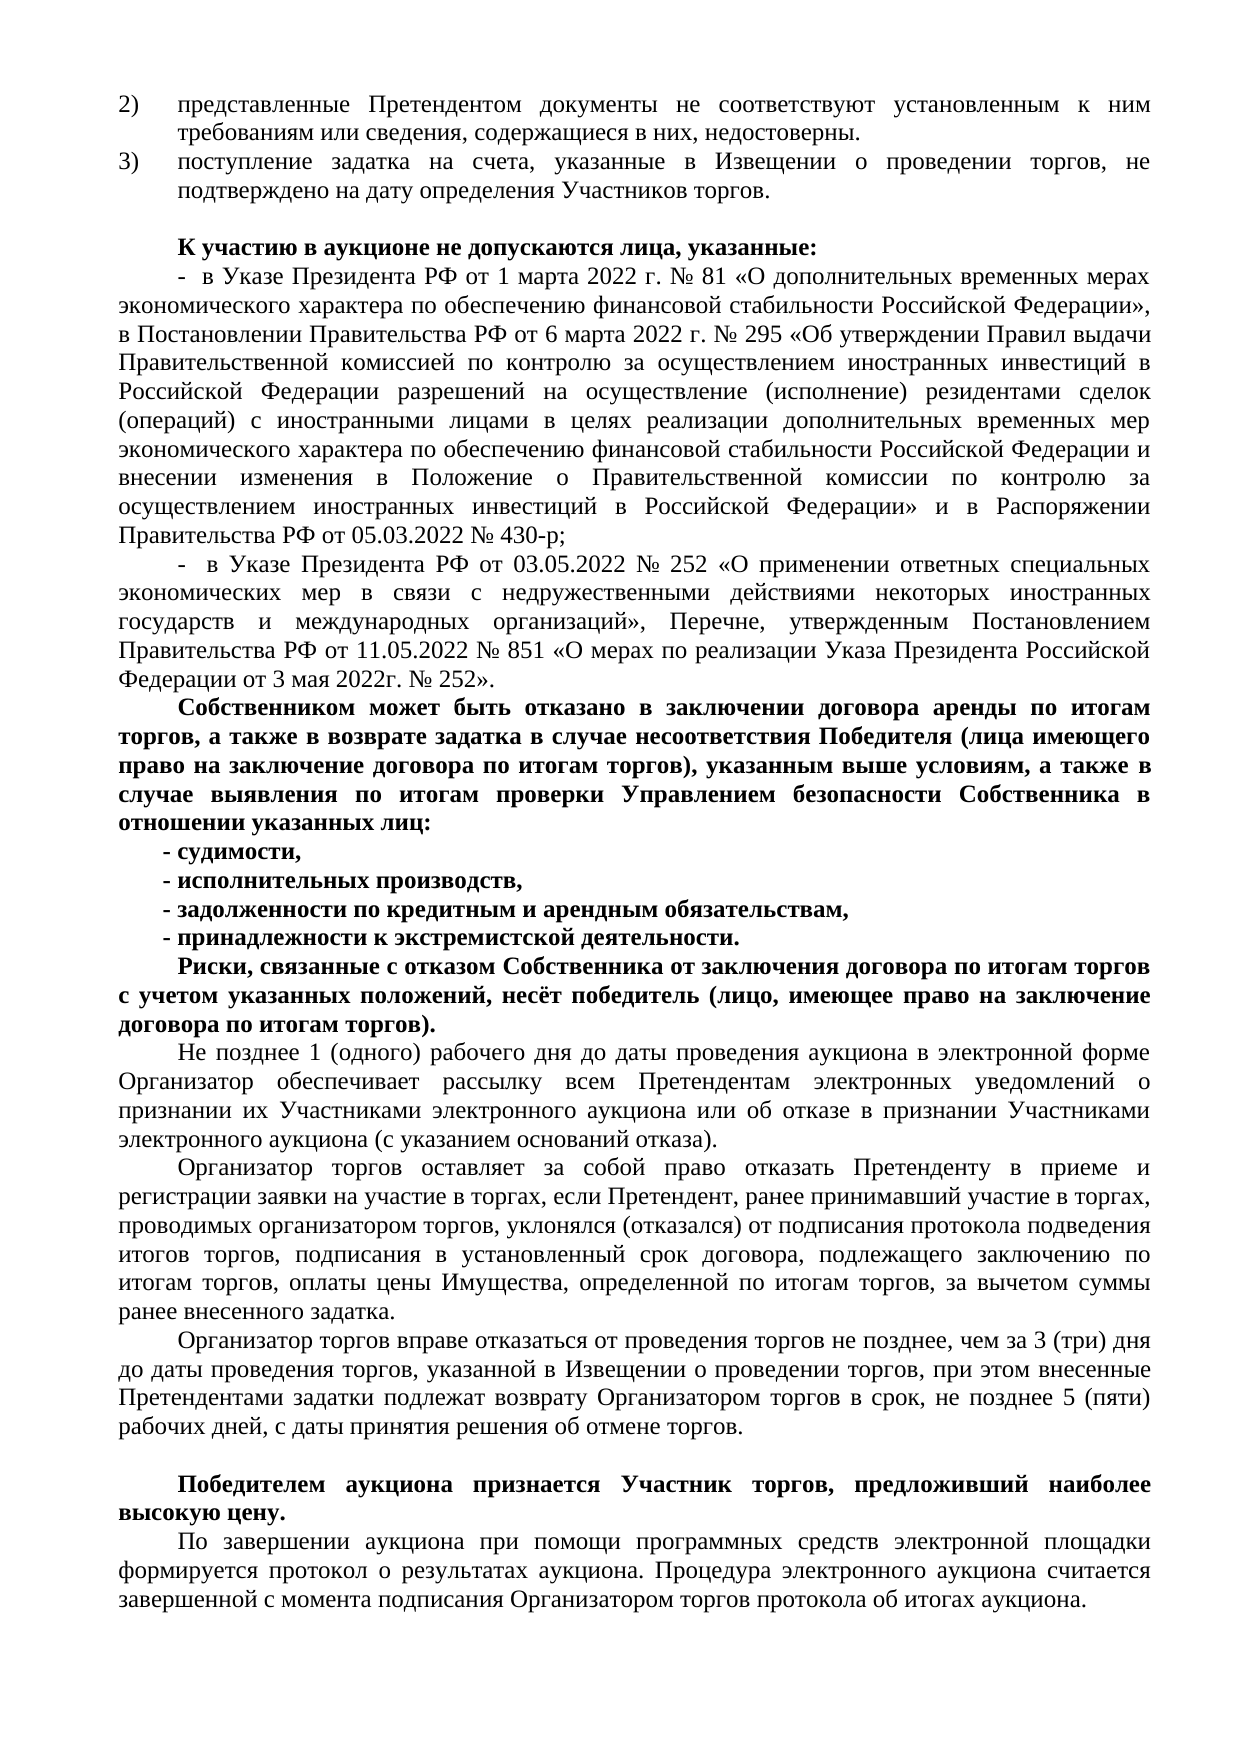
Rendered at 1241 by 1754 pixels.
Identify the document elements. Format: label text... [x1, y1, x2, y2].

text - принадлежности к экстремистской деятельности. [118, 922, 1152, 951]
list поступление задатка на счета, указанные в Извещении о проведении торгов, не подтверждено на дату определения Участников торгов. [118, 146, 1152, 204]
text - задолженности по кредитным и арендным обязательствам, [118, 894, 1152, 922]
text - исполнительных производств, [118, 865, 1152, 894]
list представленные Претендентом документы не соответствуют установленным к ним требованиям или сведения, содержащиеся в них, недостоверны. [118, 89, 1152, 146]
text Не позднее 1 (одного) рабочего дня до даты проведения аукциона в электронной форме Организатор обеспечивает рассылку всем Претендентам электронных уведомлений о признании их Участниками электронного аукциона или об отказе в признании Участниками электронного аукциона (с указанием оснований отказа). [118, 1037, 1152, 1152]
text Риски, связанные с отказом Собственника от заключения договора по итогам торгов с учетом указанных положений, несёт победитель (лицо, имеющее право на заключение договора по итогам торгов). [118, 951, 1152, 1037]
text - в Указе Президента РФ от 1 марта 2022 г. № 81 «О дополнительных временных мерах экономического характера по обеспечению финансовой стабильности Российской Федерации», в Постановлении Правительства РФ от 6 марта 2022 г. № 295 «Об утверждении Правил выдачи Правительственной комиссией по контролю за осуществлением иностранных инвестиций в Российской Федерации разрешений на осуществление (исполнение) резидентами сделок (операций) с иностранными лицами в целях реализации дополнительных временных мер экономического характера по обеспечению финансовой стабильности Российской Федерации и внесении изменения в Положение о Правительственной комиссии по контролю за осуществлением иностранных инвестиций в Российской Федерации» и в Распоряжении Правительства РФ от 05.03.2022 № 430-р; [118, 261, 1152, 549]
text Организатор торгов вправе отказаться от проведения торгов не позднее, чем за 3 (три) дня до даты проведения торгов, указанной в Извещении о проведении торгов, при этом внесенные Претендентами задатки подлежат возврату Организатором торгов в срок, не позднее 5 (пяти) рабочих дней, с даты принятия решения об отмене торгов. [118, 1325, 1152, 1440]
text По завершении аукциона при помощи программных средств электронной площадки формируется протокол о результатах аукциона. Процедура электронного аукциона считается завершенной с момента подписания Организатором торгов протокола об итогах аукциона. [118, 1526, 1152, 1612]
text К участию в аукционе не допускаются лица, указанные: [177, 232, 1152, 261]
text Организатор торгов оставляет за собой право отказать Претенденту в приеме и регистрации заявки на участие в торгах, если Претендент, ранее принимавший участие в торгах, проводимых организатором торгов, уклонялся (отказался) от подписания протокола подведения итогов торгов, подписания в установленный срок договора, подлежащего заключению по итогам торгов, оплаты цены Имущества, определенной по итогам торгов, за вычетом суммы ранее внесенного задатка. [118, 1152, 1152, 1325]
text Победителем аукциона признается Участник торгов, предложивший наиболее высокую цену. [118, 1469, 1152, 1526]
text Собственником может быть отказано в заключении договора аренды по итогам торгов, а также в возврате задатка в случае несоответствия Победителя (лица имеющего право на заключение договора по итогам торгов), указанным выше условиям, а также в случае выявления по итогам проверки Управлением безопасности Собственника в отношении указанных лиц: [118, 692, 1152, 836]
text - в Указе Президента РФ от 03.05.2022 № 252 «О применении ответных специальных экономических мер в связи с недружественными действиями некоторых иностранных государств и международных организаций», Перечне, утвержденным Постановлением Правительства РФ от 11.05.2022 № 851 «О мерах по реализации Указа Президента Российской Федерации от 3 мая 2022г. № 252». [118, 549, 1152, 692]
text - судимости, [118, 836, 1152, 865]
